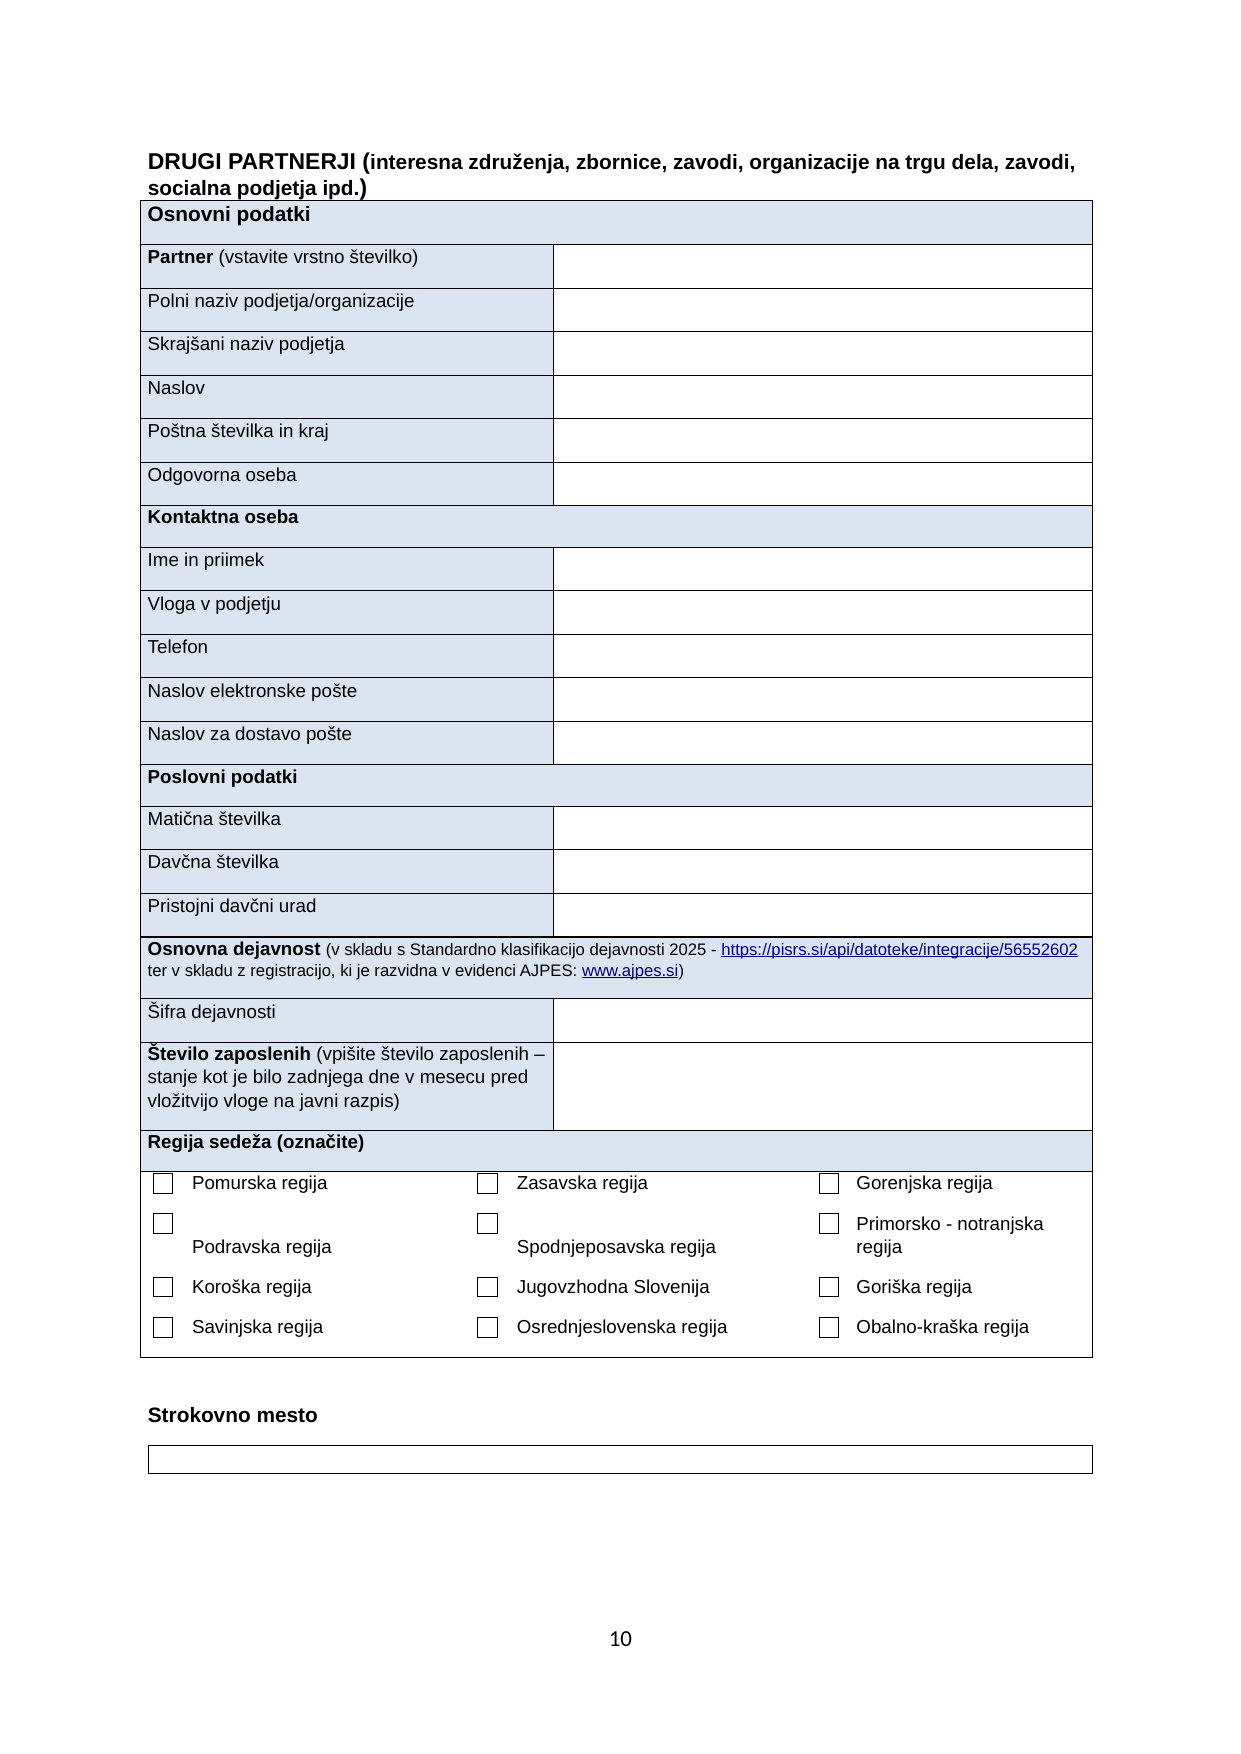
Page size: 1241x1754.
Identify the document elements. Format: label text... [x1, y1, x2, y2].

table_cell Vloga v podjetju [141, 591, 553, 634]
table_cell Obalno-kraška regija [849, 1316, 1092, 1357]
table_cell Davčna številka [141, 850, 553, 893]
table_cell [141, 1172, 184, 1212]
table_cell [554, 635, 1092, 677]
table_cell [808, 1172, 849, 1212]
table_cell Goriška regija [849, 1276, 1092, 1316]
table_cell [554, 678, 1092, 721]
table_cell Ime in priimek [141, 548, 553, 590]
table_cell [808, 1276, 849, 1316]
table_cell [554, 332, 1092, 375]
table_cell Pristojni davčni urad [141, 894, 553, 936]
table_cell Podravska regija [185, 1213, 465, 1276]
table_header Osnovni podatki [141, 201, 1092, 244]
table_cell Kontaktna oseba [141, 506, 1092, 547]
table_cell [465, 1213, 509, 1276]
table_cell [465, 1276, 509, 1316]
table_cell [808, 1213, 849, 1276]
table_cell Naslov za dostavo pošte [141, 722, 553, 764]
table_cell Skrajšani naziv podjetja [141, 332, 553, 375]
table_cell [465, 1172, 509, 1212]
table_cell [554, 376, 1092, 418]
table_cell [554, 245, 1092, 288]
table_cell Osnovna dejavnost (v skladu s Standardno klasifikacijo dejavnosti 2025 - https://pisrs.si/api/datoteke/integracije/56552602 ter v skladu z registracijo, ki je razvidna v evidenci AJPES: www.ajpes.si) [141, 938, 1092, 998]
table_cell [554, 1043, 1092, 1130]
table_cell Regija sedeža (označite) [141, 1131, 1092, 1171]
table_cell [554, 807, 1092, 849]
table_cell [465, 1316, 509, 1357]
table_cell Gorenjska regija [849, 1172, 1092, 1212]
table_cell [554, 548, 1092, 590]
table_cell [554, 289, 1092, 331]
table_cell [554, 999, 1092, 1042]
table_cell Partner (vstavite vrstno številko) [141, 245, 553, 288]
table_cell Poslovni podatki [141, 765, 1092, 806]
table_cell Šifra dejavnosti [141, 999, 553, 1042]
table_cell [141, 1276, 184, 1316]
table_header [149, 1446, 1092, 1473]
table_cell Primorsko - notranjska regija [849, 1213, 1092, 1276]
table_cell Jugovzhodna Slovenija [509, 1276, 808, 1316]
table_cell Pomurska regija [185, 1172, 465, 1212]
table_cell Koroška regija [185, 1276, 465, 1316]
table_cell Zasavska regija [509, 1172, 808, 1212]
table_cell [141, 1213, 184, 1276]
table_cell [554, 894, 1092, 936]
table_cell [554, 850, 1092, 893]
table_cell [554, 463, 1092, 505]
text DRUGI PARTNERJI (interesna združenja, zbornice, zavodi, organizacije na trgu dela, zavodi, socialna podjetja ipd.) [148, 148, 1093, 200]
table_cell [808, 1316, 849, 1357]
table_cell Naslov elektronske pošte [141, 678, 553, 721]
table_cell Poštna številka in kraj [141, 419, 553, 462]
table_cell [554, 419, 1092, 462]
text Strokovno mesto [148, 1403, 1093, 1427]
table_cell Osrednjeslovenska regija [509, 1316, 808, 1357]
table_cell Telefon [141, 635, 553, 677]
table_cell [554, 591, 1092, 634]
table_cell Polni naziv podjetja/organizacije [141, 289, 553, 331]
table_cell Odgovorna oseba [141, 463, 553, 505]
table_cell [141, 1316, 184, 1357]
table_cell Savinjska regija [185, 1316, 465, 1357]
table_cell Spodnjeposavska regija [509, 1213, 808, 1276]
table_cell Naslov [141, 376, 553, 418]
table_cell Matična številka [141, 807, 553, 849]
table_cell Število zaposlenih (vpišite število zaposlenih – stanje kot je bilo zadnjega dne v mesecu pred vložitvijo vloge na javni razpis) [141, 1043, 553, 1130]
table_cell [554, 722, 1092, 764]
